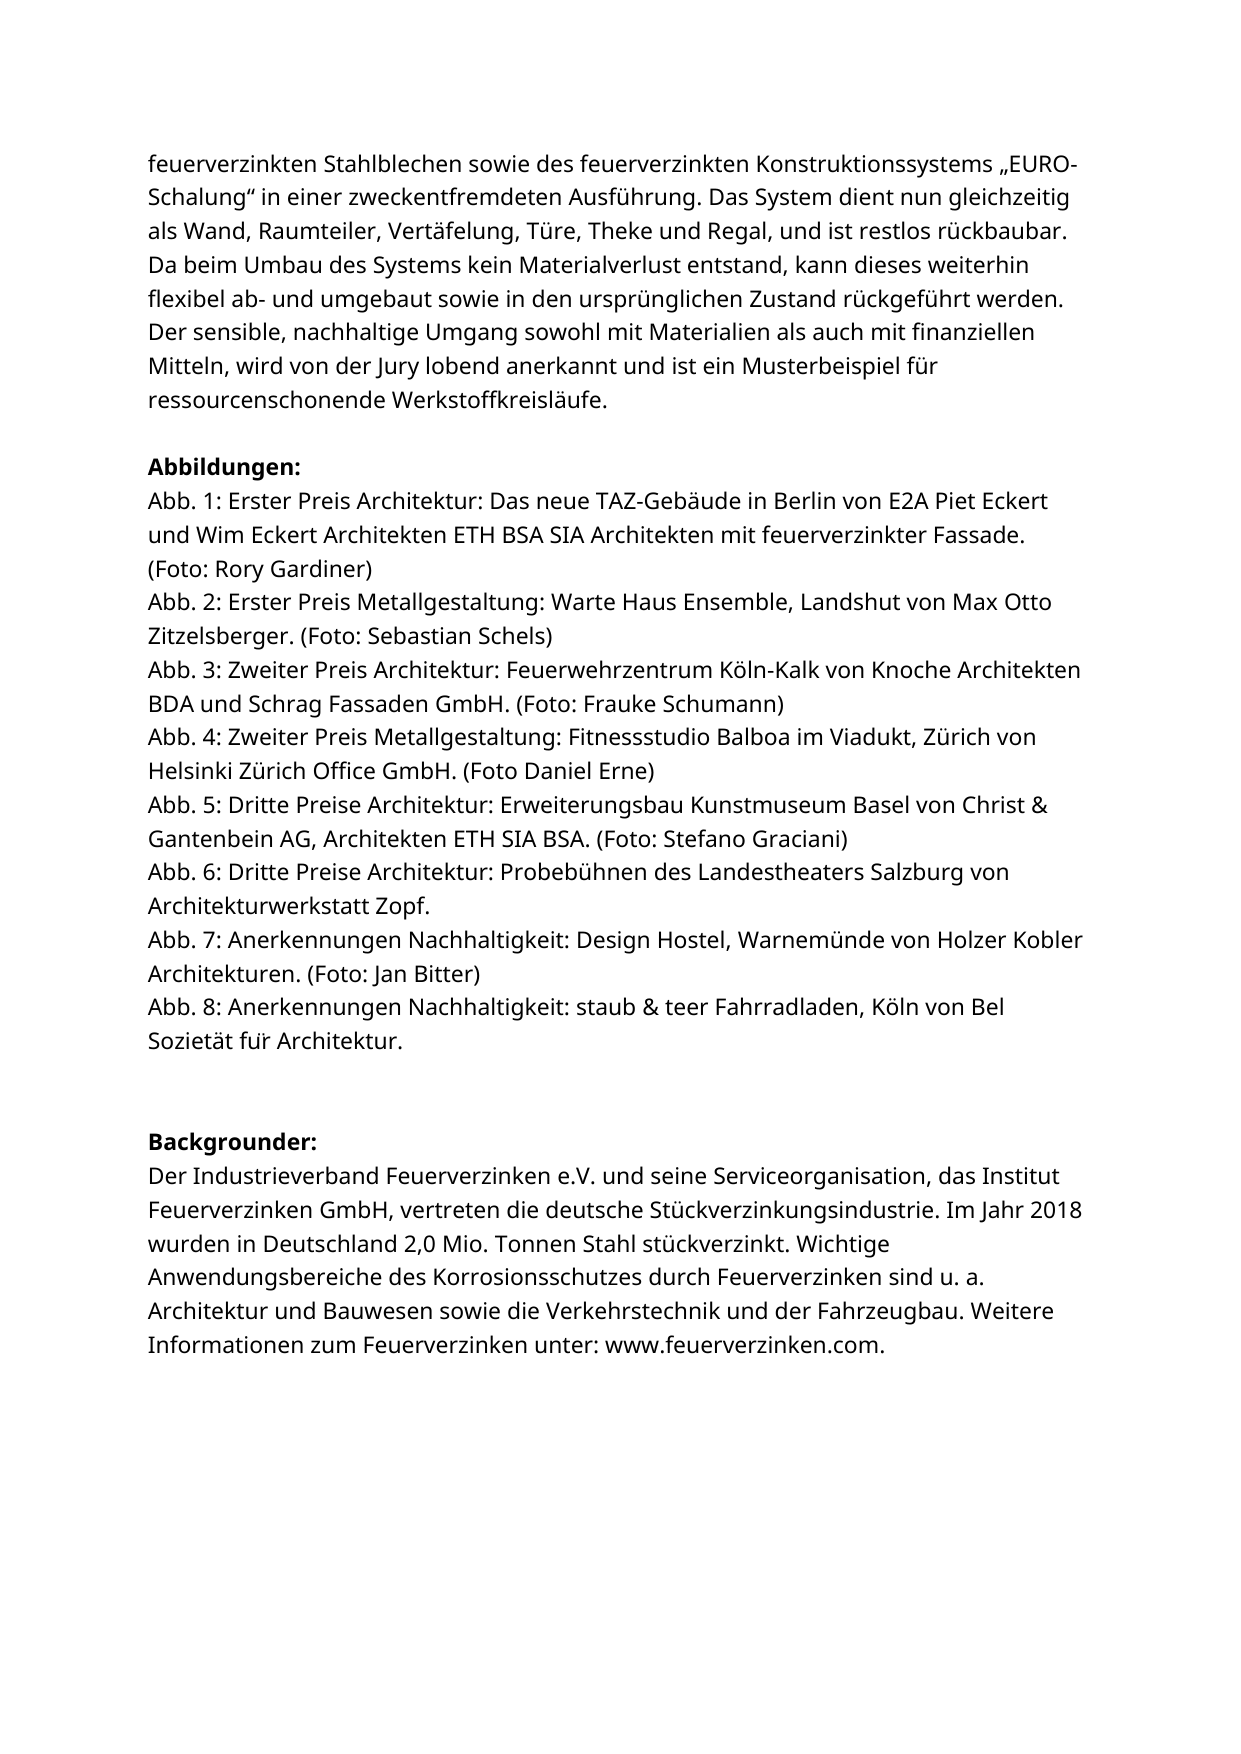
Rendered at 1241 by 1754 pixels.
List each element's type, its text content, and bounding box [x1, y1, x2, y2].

text Abb. 6: Dritte Preise Architektur: Probebühnen des Landestheaters Salzburg von Architekturwerkstatt Zopf. [148, 856, 1093, 921]
text Abb. 2: Erster Preis Metallgestaltung: Warte Haus Ensemble, Landshut von Max Otto Zitzelsberger. (Foto: Sebastian Schels) [148, 586, 1093, 651]
text Der Industrieverband Feuerverzinken e.V. und seine Serviceorganisation, das Institut Feuerverzinken GmbH, vertreten die deutsche Stückverzinkungsindustrie. Im Jahr 2018 wurden in Deutschland 2,0 Mio. Tonnen Stahl stückverzinkt. Wichtige Anwendungsbereiche des Korrosionsschutzes durch Feuerverzinken sind u. a. Architektur und Bauwesen sowie die Verkehrstechnik und der Fahrzeugbau. Weitere Informationen zum Feuerverzinken unter: www.feuerverzinken.com. [148, 1160, 1093, 1360]
text Abb. 3: Zweiter Preis Architektur: Feuerwehrzentrum Köln-Kalk von Knoche Architekten BDA und Schrag Fassaden GmbH. (Foto: Frauke Schumann) [148, 654, 1093, 719]
text Abb. 8: Anerkennungen Nachhaltigkeit: staub & teer Fahrradladen, Köln von Bel Sozietät für Architektur. [148, 991, 1093, 1056]
text Abb. 7: Anerkennungen Nachhaltigkeit: Design Hostel, Warnemünde von Holzer Kobler Architekturen. (Foto: Jan Bitter) [148, 924, 1093, 989]
text Backgrounder: [148, 1126, 1093, 1158]
text Abb. 1: Erster Preis Architektur: Das neue TAZ-Gebäude in Berlin von E2A Piet Eckert und Wim Eckert Architekten ETH BSA SIA Architekten mit feuerverzinkter Fassade. (Foto: Rory Gardiner) [148, 485, 1093, 584]
text Abbildungen: [148, 451, 1093, 483]
text Abb. 5: Dritte Preise Architektur: Erweiterungsbau Kunstmuseum Basel von Christ & Gantenbein AG, Architekten ETH SIA BSA. (Foto: Stefano Graciani) [148, 789, 1093, 854]
text Abb. 4: Zweiter Preis Metallgestaltung: Fitnessstudio Balboa im Viadukt, Zürich von Helsinki Zürich Office GmbH. (Foto Daniel Erne) [148, 721, 1093, 786]
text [148, 148, 1093, 415]
